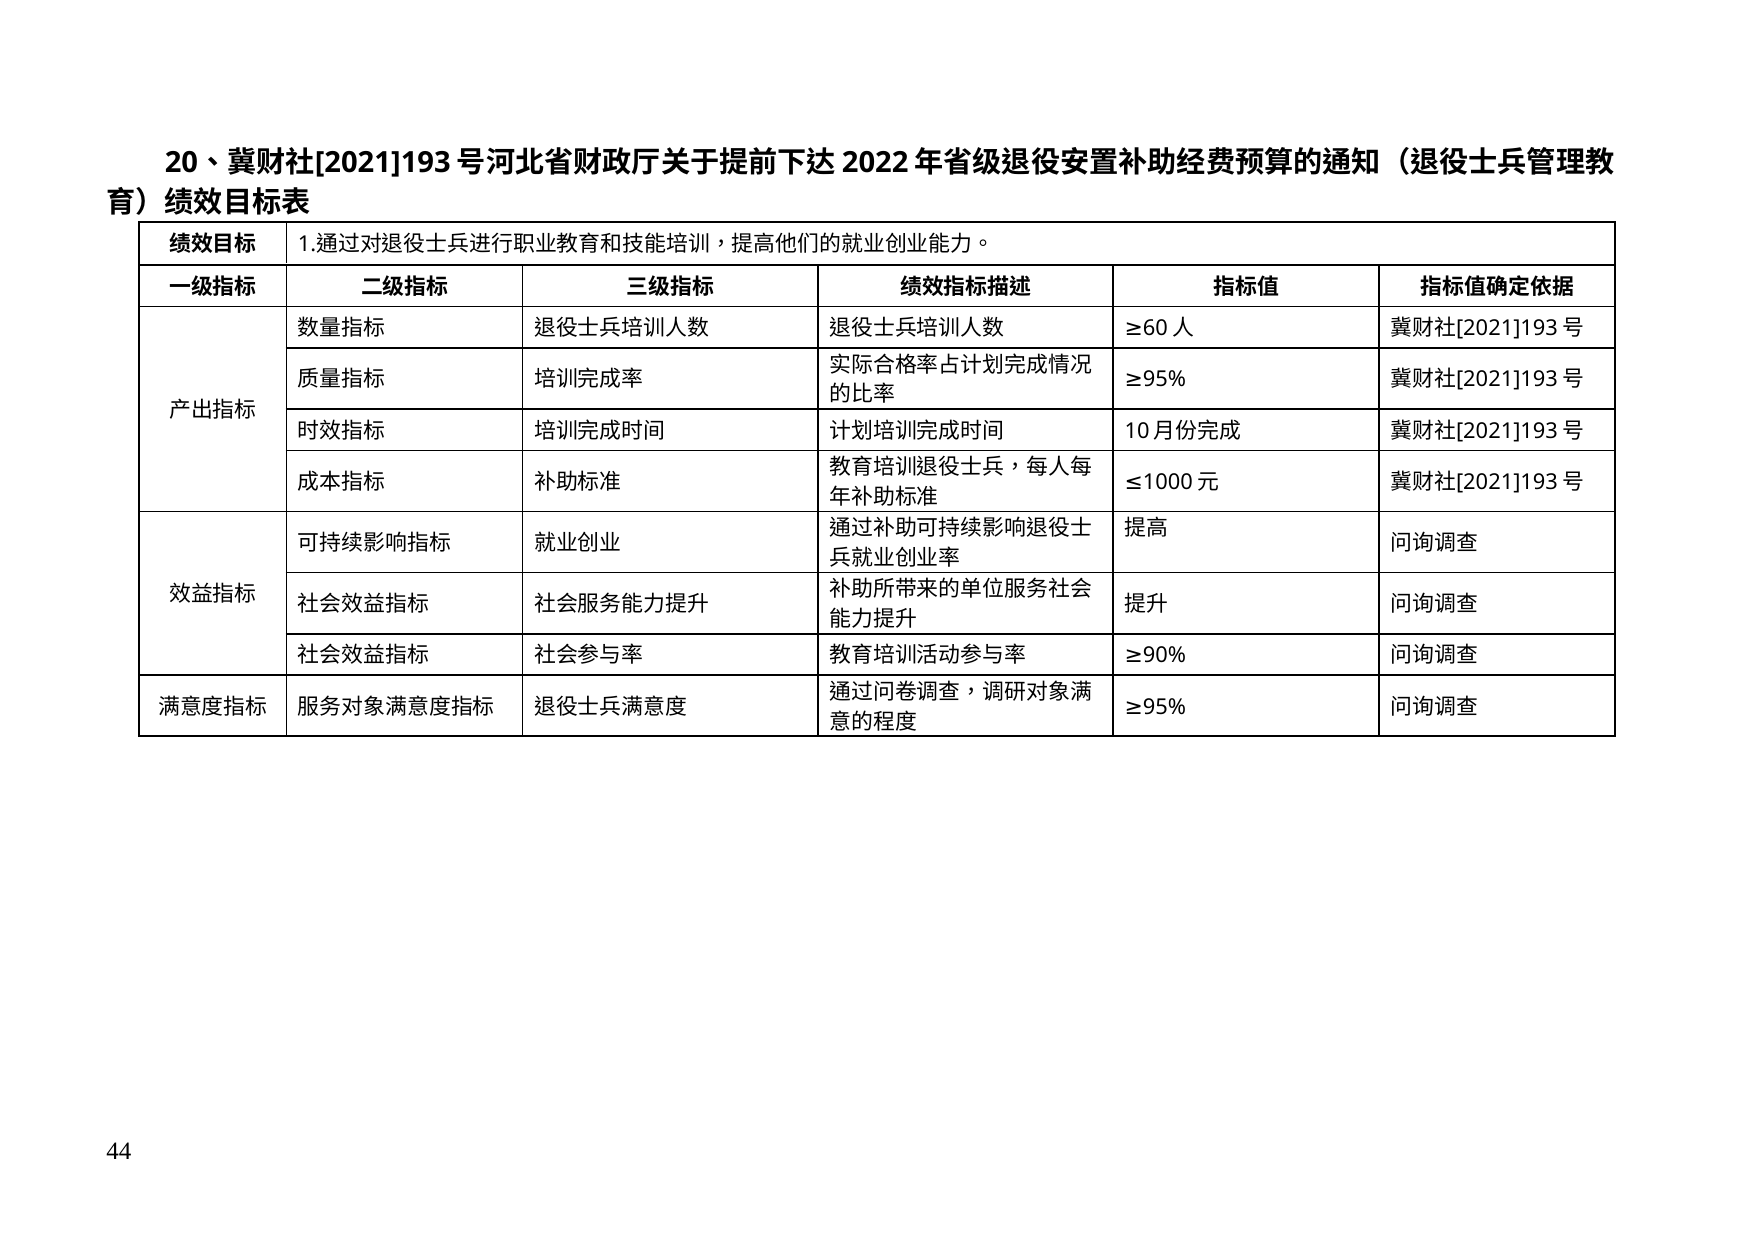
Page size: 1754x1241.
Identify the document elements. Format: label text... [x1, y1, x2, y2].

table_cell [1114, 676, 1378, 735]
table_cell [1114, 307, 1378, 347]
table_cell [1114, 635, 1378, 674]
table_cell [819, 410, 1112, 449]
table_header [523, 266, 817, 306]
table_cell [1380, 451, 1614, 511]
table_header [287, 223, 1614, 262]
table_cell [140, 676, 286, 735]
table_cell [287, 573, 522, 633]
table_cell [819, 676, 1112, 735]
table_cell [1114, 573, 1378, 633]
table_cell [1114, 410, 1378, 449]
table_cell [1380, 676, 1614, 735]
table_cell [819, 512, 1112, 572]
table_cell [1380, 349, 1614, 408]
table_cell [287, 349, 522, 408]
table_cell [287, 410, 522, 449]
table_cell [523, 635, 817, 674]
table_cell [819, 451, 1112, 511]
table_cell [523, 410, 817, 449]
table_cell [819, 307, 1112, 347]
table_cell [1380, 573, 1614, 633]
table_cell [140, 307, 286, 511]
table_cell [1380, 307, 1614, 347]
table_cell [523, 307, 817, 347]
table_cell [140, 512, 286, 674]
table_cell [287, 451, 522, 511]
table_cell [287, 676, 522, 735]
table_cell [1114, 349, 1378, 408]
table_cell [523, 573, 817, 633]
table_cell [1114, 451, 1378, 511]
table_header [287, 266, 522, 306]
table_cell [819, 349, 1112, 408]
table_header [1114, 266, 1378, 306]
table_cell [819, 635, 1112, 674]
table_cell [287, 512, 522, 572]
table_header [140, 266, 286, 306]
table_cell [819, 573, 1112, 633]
text 20、冀财社[2021]193号河北省财政厅关于提前下达2022年省级退役安置补助经费预算的通知（退役士兵管理教育）绩效目标表 [106, 142, 1648, 221]
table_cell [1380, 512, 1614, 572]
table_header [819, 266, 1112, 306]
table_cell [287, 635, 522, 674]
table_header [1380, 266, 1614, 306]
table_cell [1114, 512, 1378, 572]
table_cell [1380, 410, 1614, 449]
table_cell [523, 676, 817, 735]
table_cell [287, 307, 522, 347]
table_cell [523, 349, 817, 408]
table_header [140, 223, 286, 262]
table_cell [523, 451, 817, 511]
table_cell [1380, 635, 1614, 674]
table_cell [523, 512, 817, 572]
